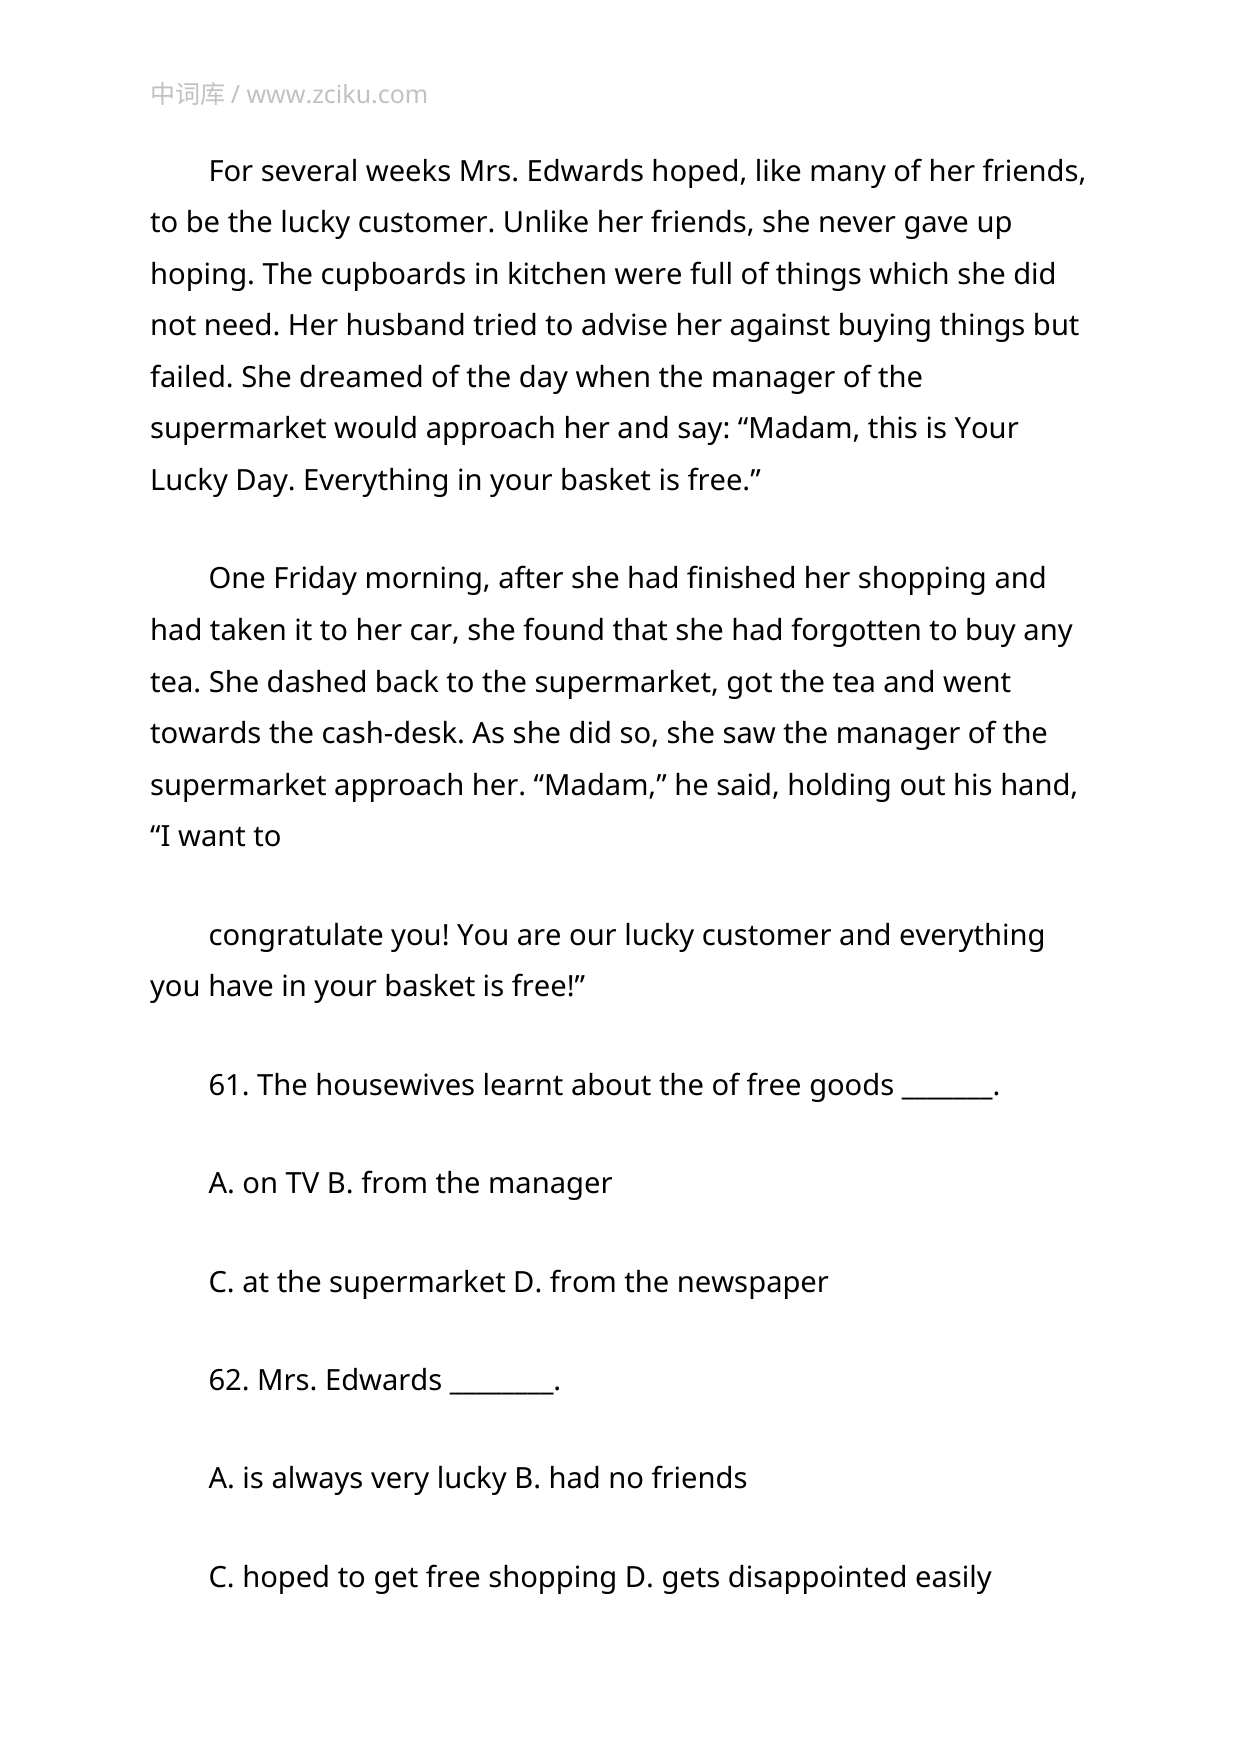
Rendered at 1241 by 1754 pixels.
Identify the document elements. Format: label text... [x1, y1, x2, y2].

text 61. The housewives learnt about the of free goods _______. [150, 1064, 1090, 1104]
text A. is always very lucky B. had no friends [150, 1458, 1090, 1497]
text A. on TV B. from the manager [150, 1162, 1090, 1202]
text For several weeks Mrs. Edwards hoped, like many of her friends, to be the lucky customer. Unlike her friends, she never gave up hoping. The cupboards in kitchen were full of things which she did not need. Her husband tried to advise her against buying things but failed. She dreamed of the day when the manager of the supermarket would approach her and say: “Madam, this is Your Lucky Day. Everything in your basket is free.” [150, 150, 1090, 499]
text congratulate you! You are our lucky customer and everything you have in your basket is free!” [150, 914, 1090, 1005]
text One Friday morning, after she had finished her shopping and had taken it to her car, she found that she had forgotten to buy any tea. She dashed back to the supermarket, got the tea and went towards the cash-desk. As she did so, she saw the manager of the supermarket approach her. “Madam,” he said, holding out his hand, “I want to [150, 558, 1090, 855]
text C. hoped to get free shopping D. gets disappointed easily [150, 1556, 1090, 1596]
text C. at the supermarket D. from the newspaper [150, 1261, 1090, 1301]
text 62. Mrs. Edwards ________. [150, 1359, 1090, 1399]
